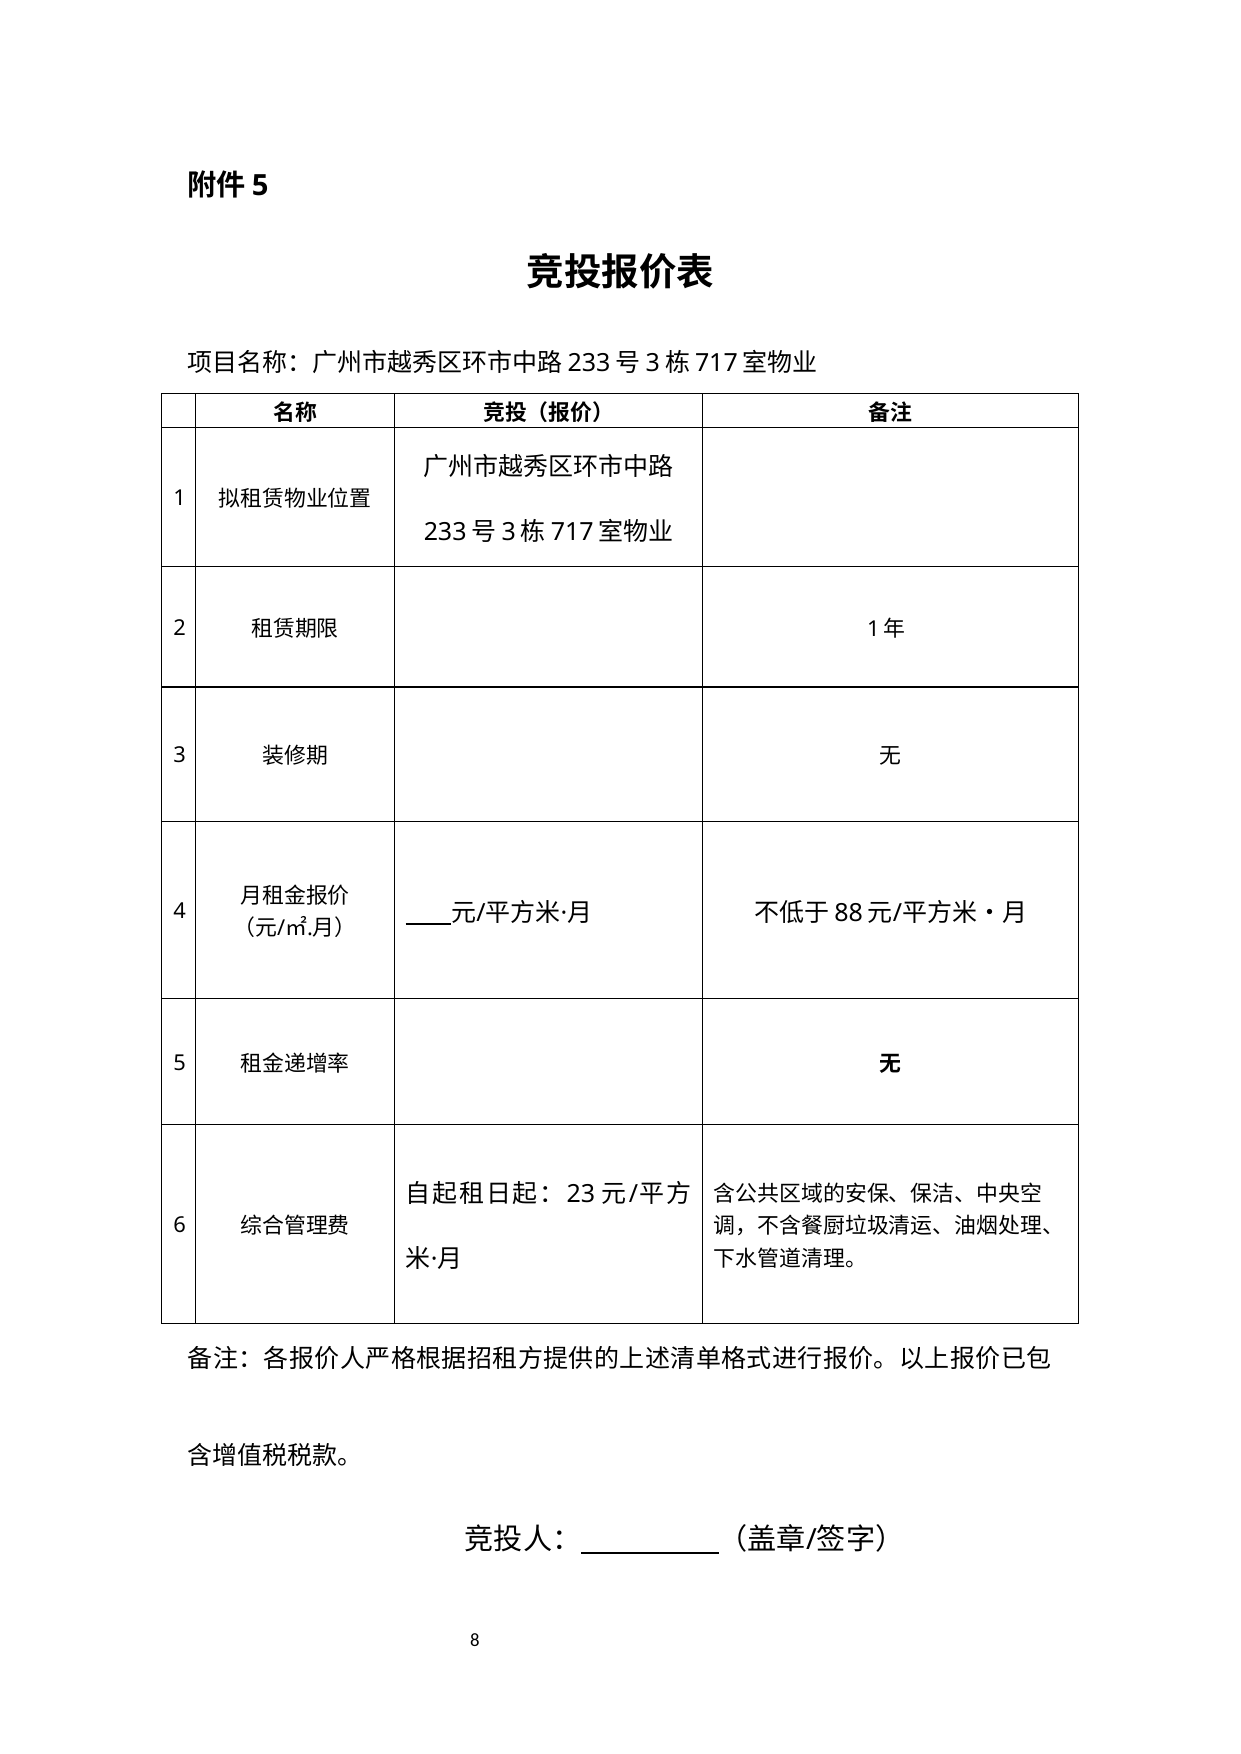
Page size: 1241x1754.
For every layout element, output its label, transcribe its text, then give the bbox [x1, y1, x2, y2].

table_cell [395, 567, 702, 686]
text 附件5 [187, 150, 1053, 215]
table_cell 广州市越秀区环市中路233号3栋717室物业 [395, 428, 702, 566]
table_cell 综合管理费 [196, 1125, 394, 1323]
table_cell 无 [703, 999, 1078, 1124]
table_cell 租赁期限 [196, 567, 394, 686]
table_cell 拟租赁物业位置 [196, 428, 394, 566]
text 项目名称：广州市越秀区环市中路233号3栋717室物业 [187, 328, 1053, 393]
table_cell 1 [162, 428, 195, 566]
table_cell 1年 [703, 567, 1078, 686]
text 竞投人： （盖章/签字） [187, 1504, 1053, 1569]
table_cell 不低于88元/平方米•月 [703, 822, 1078, 998]
table_cell 元/平方米·月 [395, 822, 702, 998]
table_cell 3 [162, 688, 195, 821]
text 竞投报价表 [187, 236, 1053, 301]
table_cell 6 [162, 1125, 195, 1323]
text 备注：各报价人严格根据招租方提供的上述清单格式进行报价。以上报价已包含增值税税款。 [187, 1324, 1053, 1486]
table_cell 月租金报价 （元/㎡.月） [196, 822, 394, 998]
table_cell 5 [162, 999, 195, 1124]
table_header 备注 [703, 394, 1078, 427]
table_cell [395, 688, 702, 821]
table_cell 租金递增率 [196, 999, 394, 1124]
table_header 名称 [196, 394, 394, 427]
table_header [162, 394, 195, 427]
table_cell [703, 428, 1078, 566]
table_cell 自起租日起：23元/平方米·月 [395, 1125, 702, 1323]
table_cell [395, 999, 702, 1124]
table_cell 装修期 [196, 688, 394, 821]
table_cell 含公共区域的安保、保洁、中央空调，不含餐厨垃圾清运、油烟处理、下水管道清理。 [703, 1125, 1078, 1323]
table_cell 2 [162, 567, 195, 686]
table_cell 4 [162, 822, 195, 998]
table_header 竞投（报价） [395, 394, 702, 427]
table_cell 无 [703, 688, 1078, 821]
